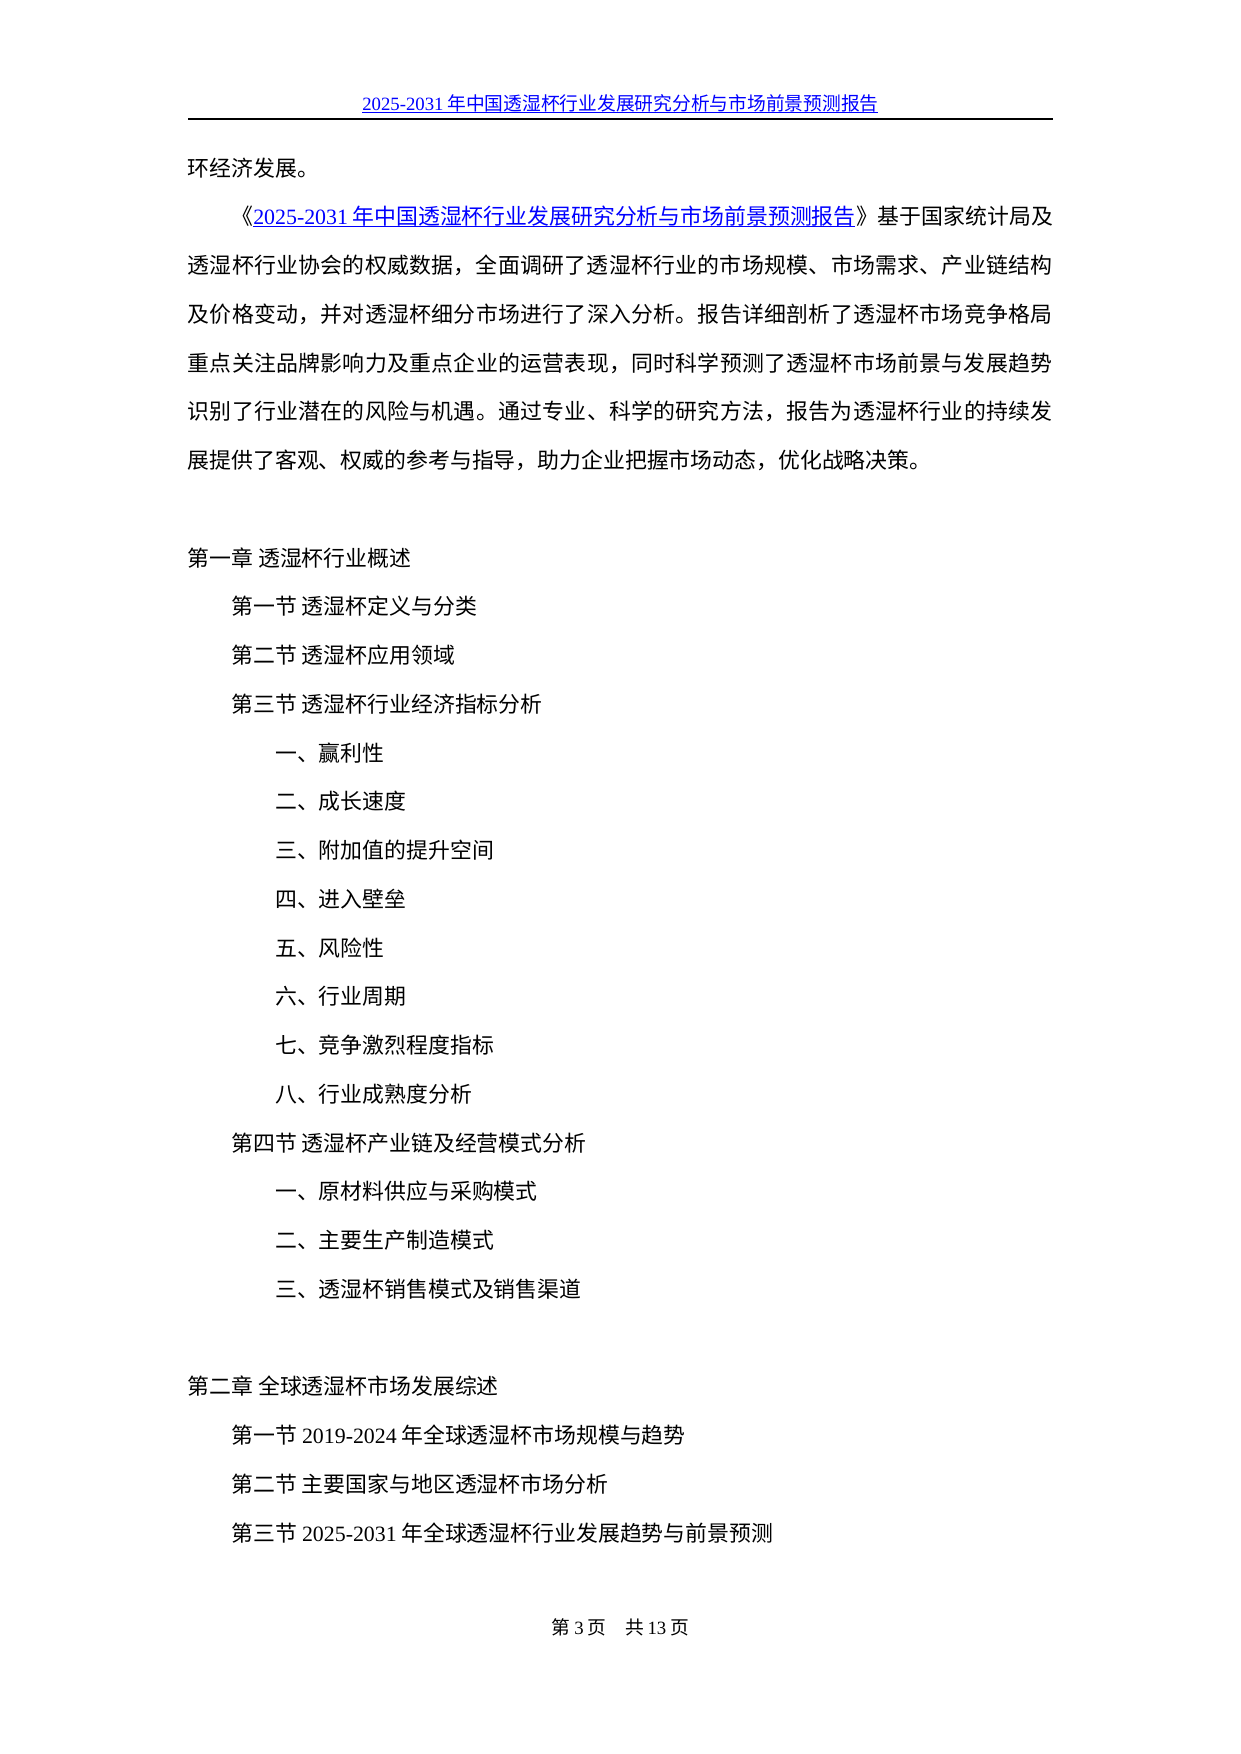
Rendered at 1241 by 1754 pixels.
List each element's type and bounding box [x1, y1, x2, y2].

text [187, 150, 1053, 1548]
